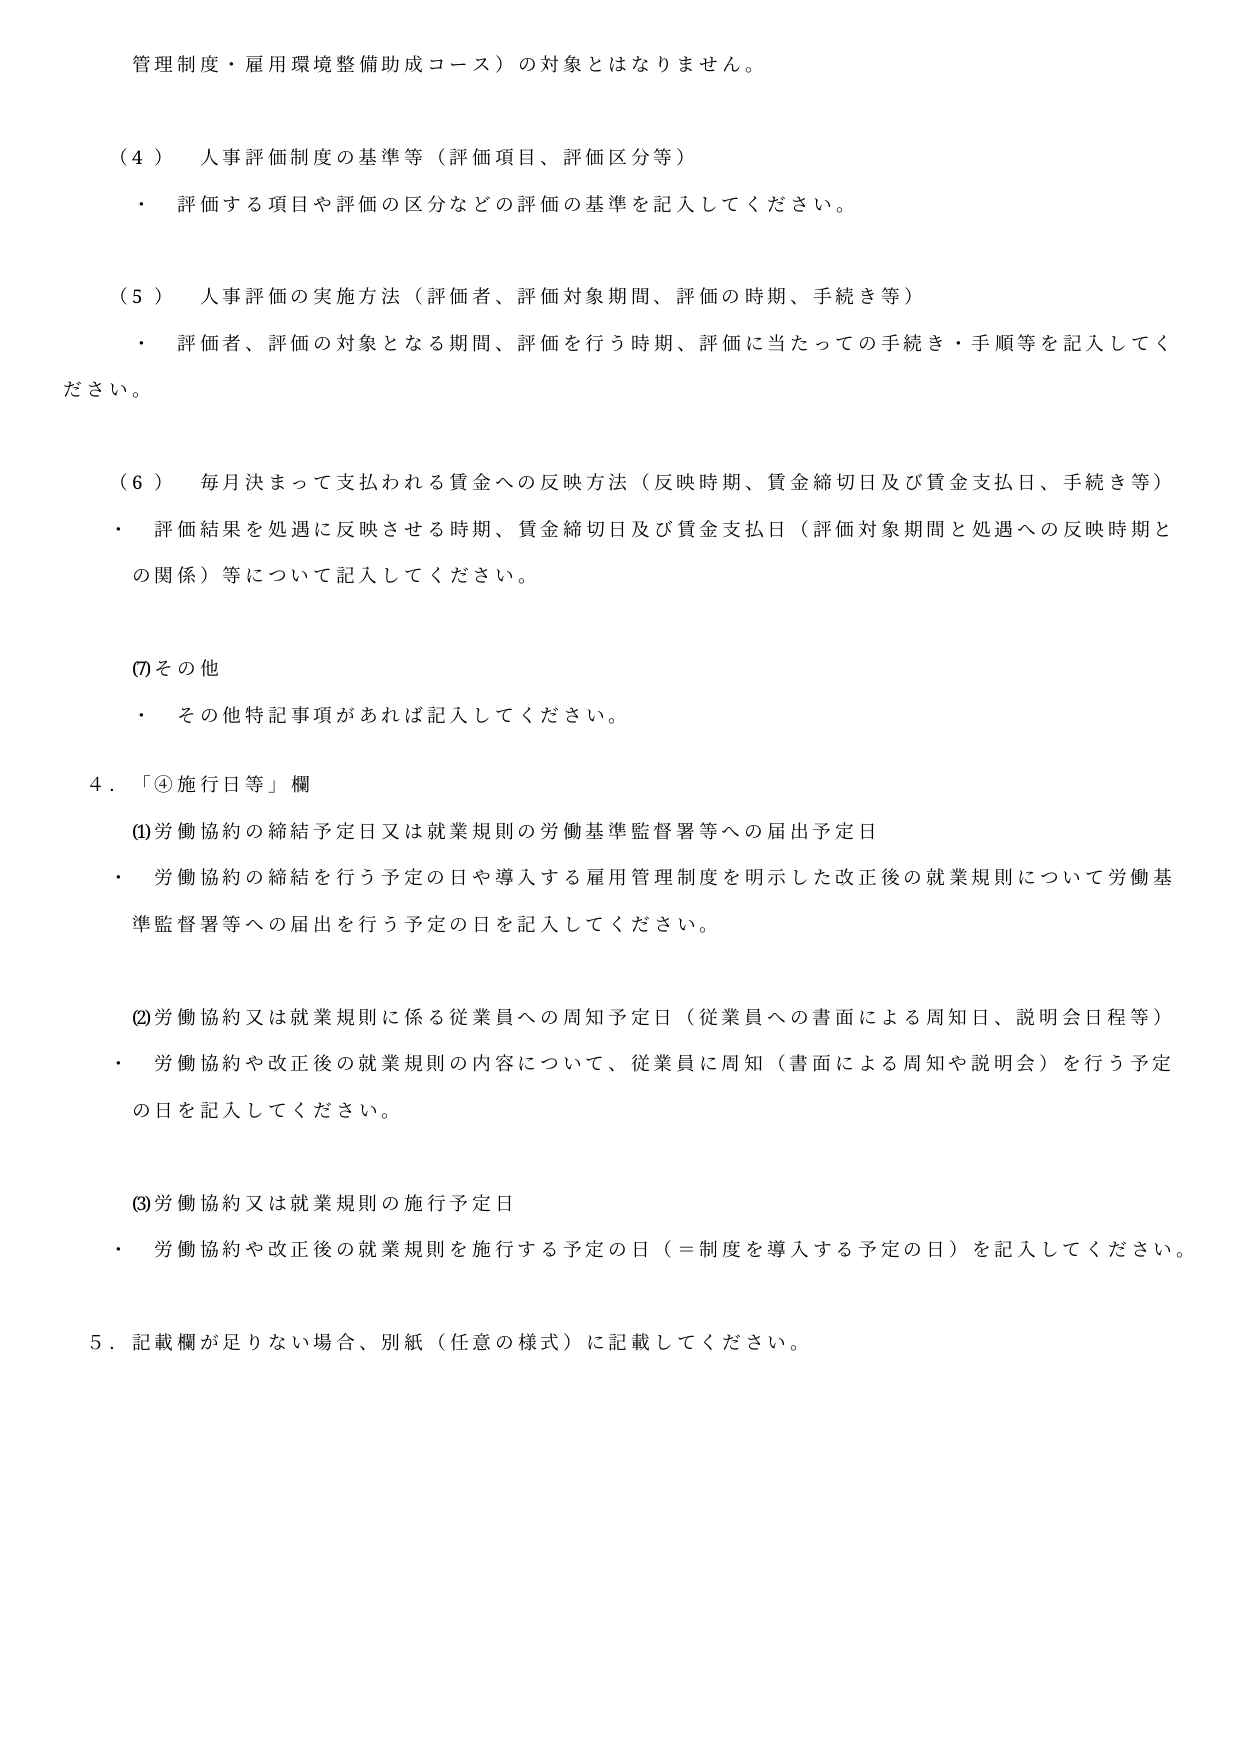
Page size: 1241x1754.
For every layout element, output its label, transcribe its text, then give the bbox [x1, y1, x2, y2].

text （6） 毎月決まって支払われる賃金への反映方法（反映時期、賃金締切日及び賃金支払日、手続き等） [64, 458, 1176, 505]
text （4） 人事評価制度の基準等（評価項目、評価区分等） [64, 133, 1176, 180]
text ５．記載欄が足りない場合、別紙（任意の様式）に記載してください。 [64, 1318, 1176, 1364]
text ・ 評価する項目や評価の区分などの評価の基準を記入してください。 [64, 180, 1176, 226]
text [109, 40, 1176, 87]
text (7) その他 [64, 644, 1176, 691]
text ・ 評価結果を処遇に反映させる時期、賃金締切日及び賃金支払日（評価対象期間と処遇への反映時期との関係）等について記入してください。 [109, 505, 1176, 598]
text ・ その他特記事項があれば記入してください。 [64, 691, 1176, 737]
text (1) 労働協約の締結予定日又は就業規則の労働基準監督署等への届出予定日 [64, 807, 1176, 853]
text ・ 評価者、評価の対象となる期間、評価を行う時期、評価に当たっての手続き・手順等を記入してください。 [64, 319, 1176, 412]
text ・ 労働協約の締結を行う予定の日や導入する雇用管理制度を明示した改正後の就業規則について労働基準監督署等への届出を行う予定の日を記入してください。 [109, 853, 1176, 946]
text ・ 労働協約や改正後の就業規則の内容について、従業員に周知（書面による周知や説明会）を行う予定の日を記入してください。 [109, 1039, 1176, 1132]
text (3) 労働協約又は就業規則の施行予定日 [64, 1179, 1176, 1225]
text （5） 人事評価の実施方法（評価者、評価対象期間、評価の時期、手続き等） [64, 273, 1176, 319]
text ・ 労働協約や改正後の就業規則を施行する予定の日（＝制度を導入する予定の日）を記入してください。 [109, 1225, 1176, 1272]
text (2) 労働協約又は就業規則に係る従業員への周知予定日（従業員への書面による周知日、説明会日程等） [64, 993, 1176, 1039]
text ４．「④施行日等」欄 [64, 761, 1176, 807]
